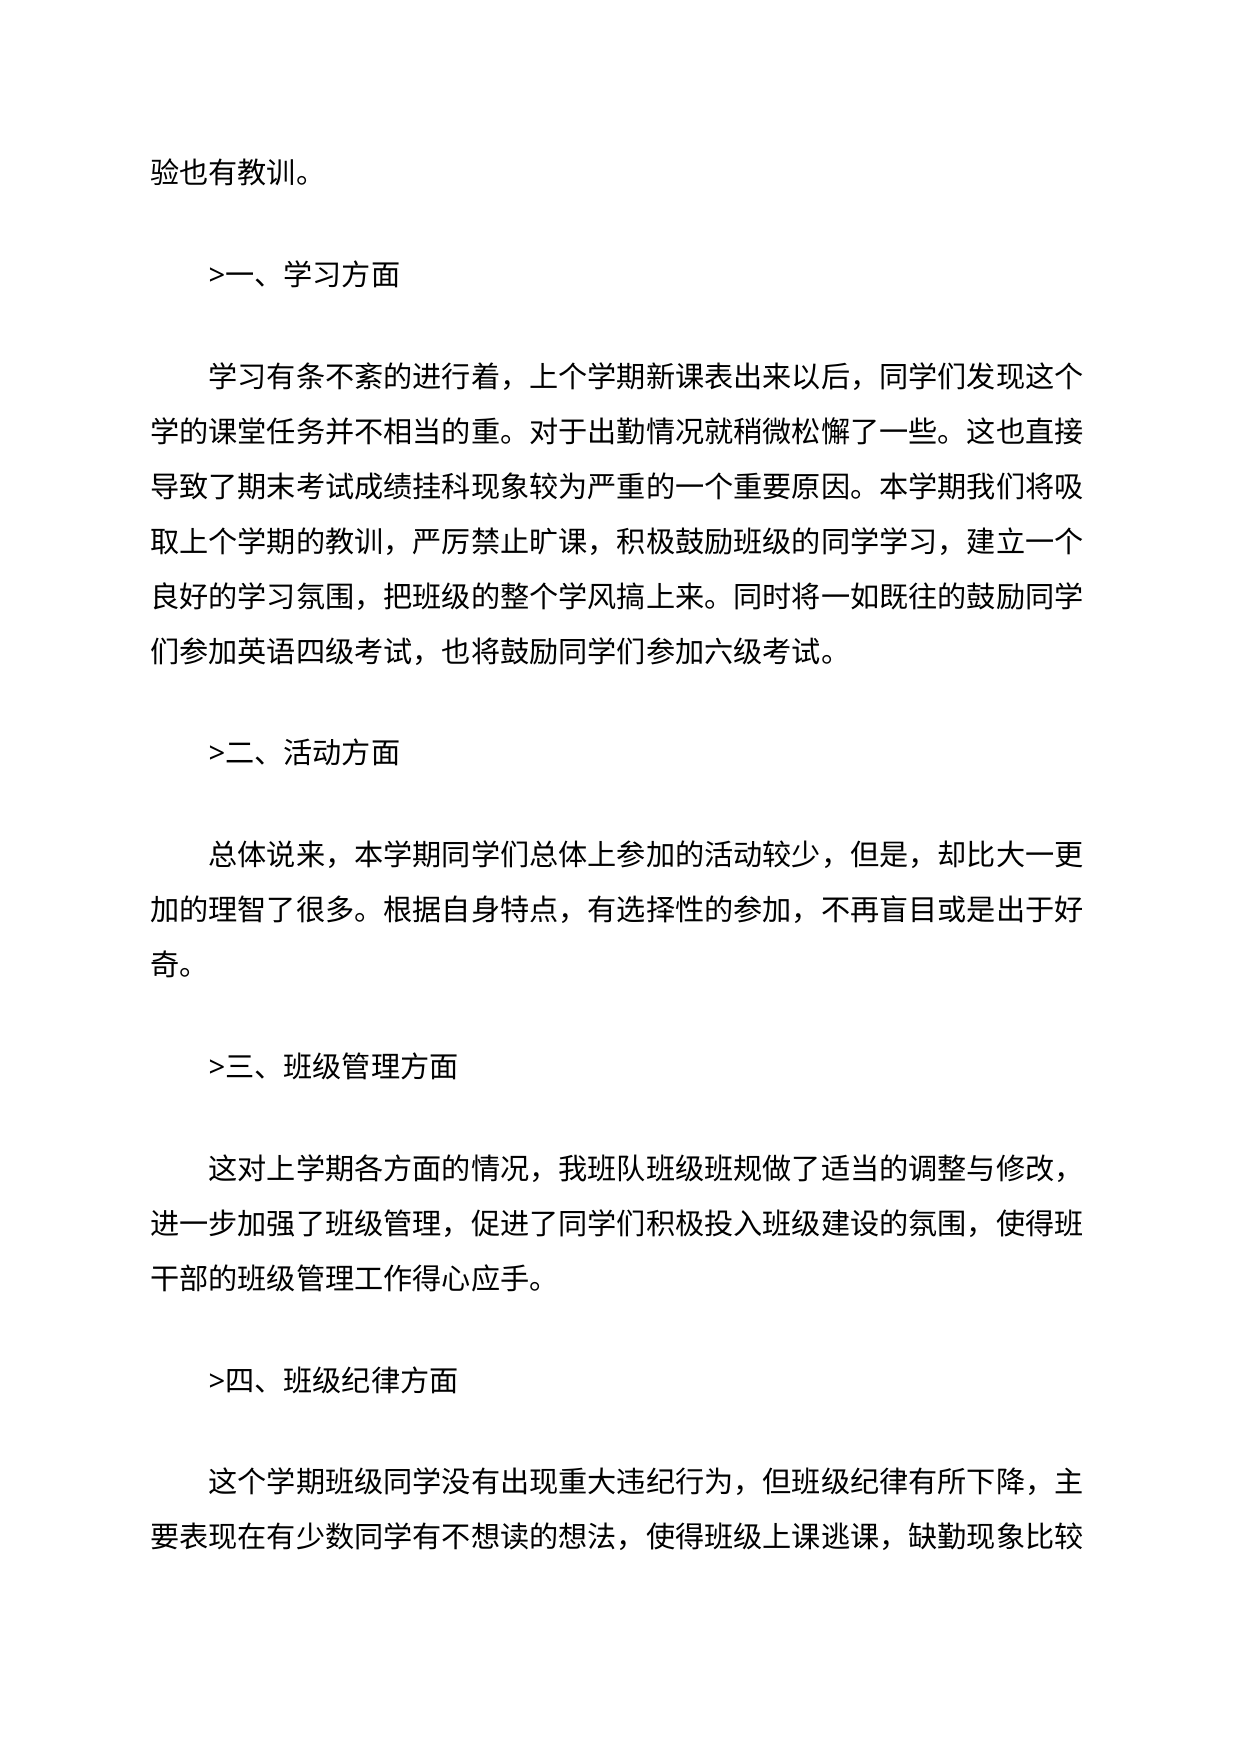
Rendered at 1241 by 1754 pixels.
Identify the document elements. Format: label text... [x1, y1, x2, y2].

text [150, 1459, 1090, 1556]
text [150, 150, 1090, 192]
text >四、班级纪律方面 [150, 1357, 1090, 1399]
text >一、学习方面 [150, 252, 1090, 294]
text >三、班级管理方面 [150, 1043, 1090, 1086]
text 总体说来，本学期同学们总体上参加的活动较少，但是，却比大一更加的理智了很多。根据自身特点，有选择性的参加，不再盲目或是出于好奇。 [150, 832, 1090, 984]
text 这对上学期各方面的情况，我班队班级班规做了适当的调整与修改，进一步加强了班级管理，促进了同学们积极投入班级建设的氛围，使得班干部的班级管理工作得心应手。 [150, 1146, 1090, 1298]
text 学习有条不紊的进行着，上个学期新课表出来以后，同学们发现这个学的课堂任务并不相当的重。对于出勤情况就稍微松懈了一些。这也直接导致了期末考试成绩挂科现象较为严重的一个重要原因。本学期我们将吸取上个学期的教训，严厉禁止旷课，积极鼓励班级的同学学习，建立一个良好的学习氛围，把班级的整个学风搞上来。同时将一如既往的鼓励同学们参加英语四级考试，也将鼓励同学们参加六级考试。 [150, 354, 1090, 671]
text >二、活动方面 [150, 730, 1090, 772]
